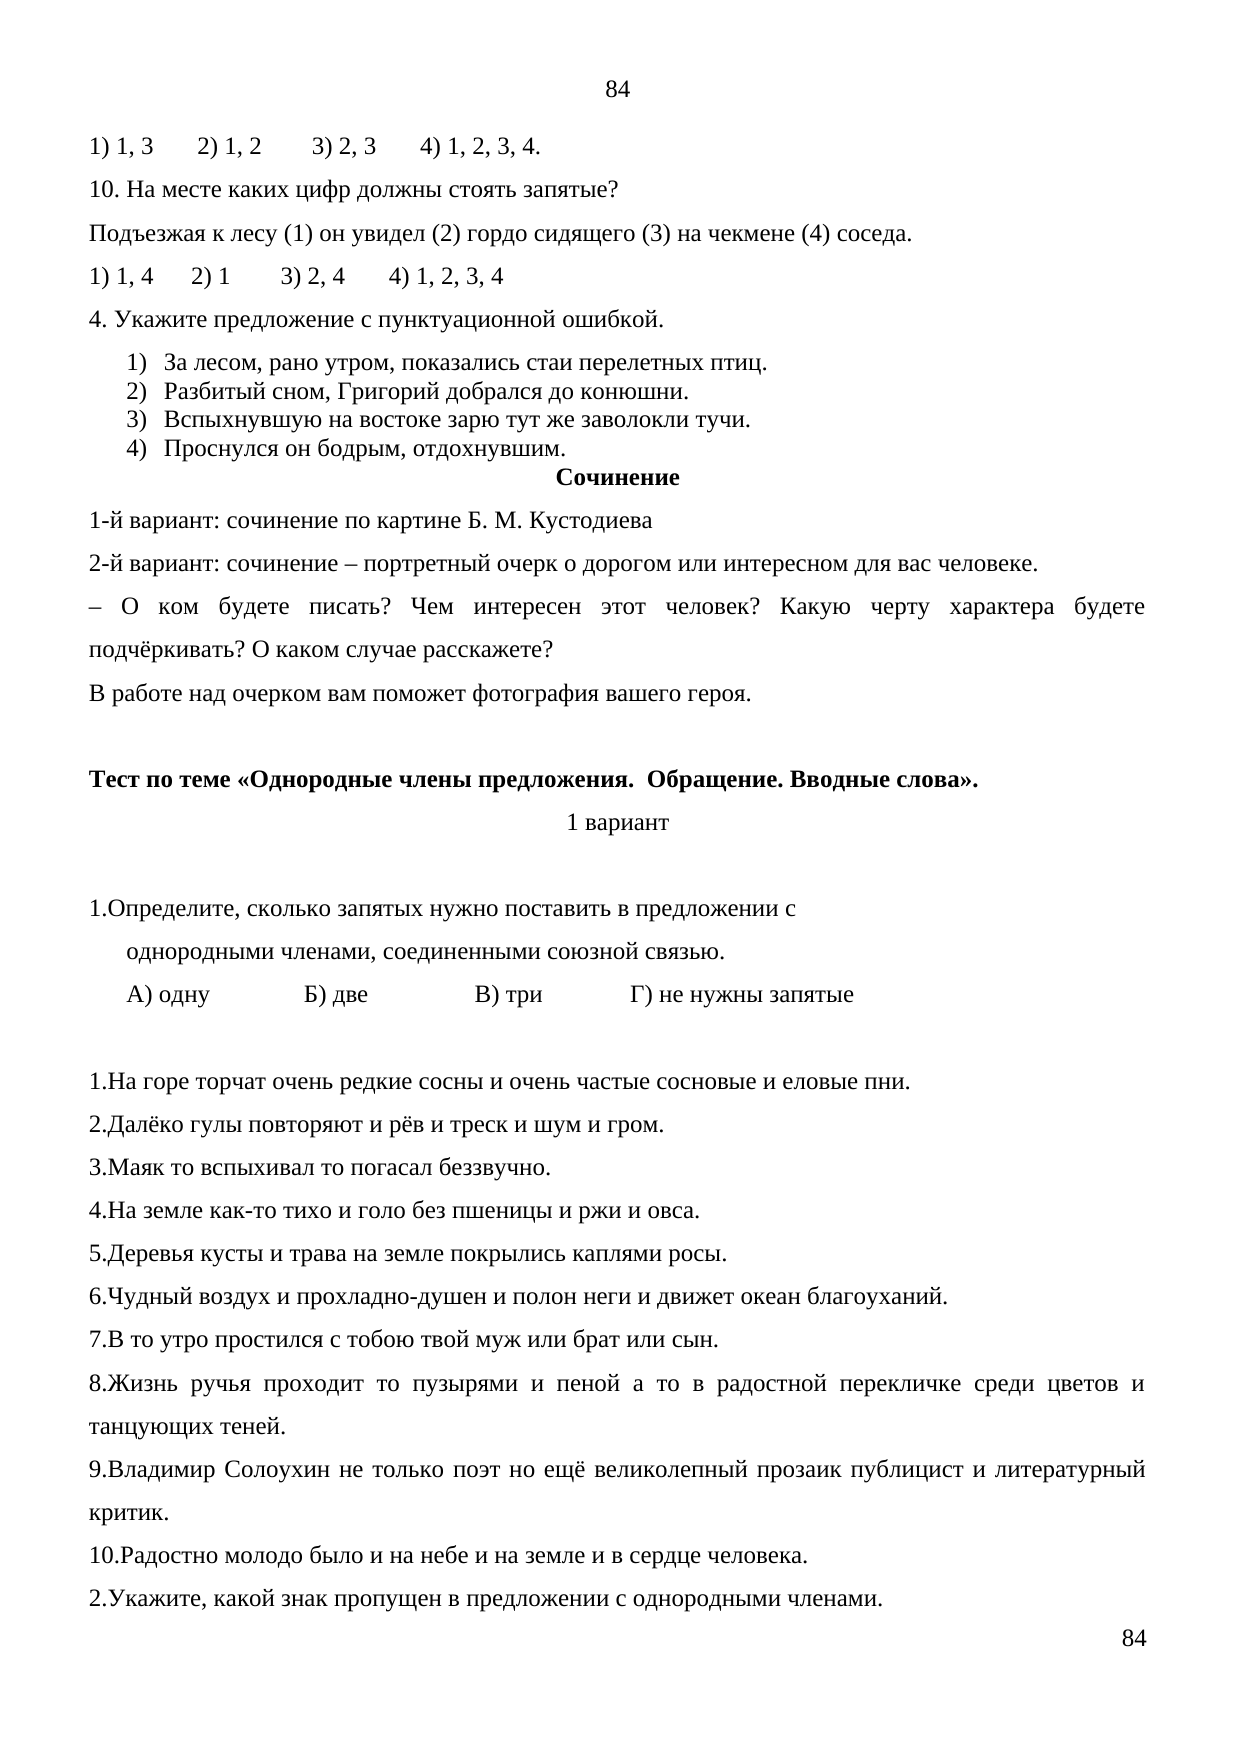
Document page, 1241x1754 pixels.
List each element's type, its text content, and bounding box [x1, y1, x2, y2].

list За лесом, рано утром, показались стаи перелетных птиц. [126, 347, 1147, 376]
text – О ком будете писать? Чем интересен этот человек? Какую черту характера будете подчёркивать? О каком случае расскажете? [89, 591, 1147, 663]
text 7.В то утро простился с тобою твой муж или брат или сын. [89, 1324, 1147, 1353]
text Тест по теме «Однородные члены предложения. Обращение. Вводные слова». [89, 764, 1147, 793]
text 1.Определите, сколько запятых нужно поставить в предложении с [89, 893, 1147, 922]
text 1) 1, 3 2) 1, 2 3) 2, 3 4) 1, 2, 3, 4. [89, 131, 1147, 160]
text 6.Чудный воздух и прохладно-душен и полон неги и движет океан благоуханий. [89, 1281, 1147, 1310]
text 1.На горе торчат очень редкие сосны и очень частые сосновые и еловые пни. [89, 1066, 1147, 1094]
text 10.Радостно молодо было и на небе и на земле и в сердце человека. [89, 1540, 1147, 1569]
text 2.Укажите, какой знак пропущен в предложении с однородными членами. [89, 1583, 1147, 1612]
text А) одну Б) две В) три Г) не нужны запятые [89, 979, 1147, 1008]
text однородными членами, соединенными союзной связью. [89, 936, 1147, 965]
text 2-й вариант: сочинение – портретный очерк о дорогом или интересном для вас человеке. [89, 548, 1147, 577]
text 10. На месте каких цифр должны стоять запятые? [89, 174, 1147, 203]
text 1-й вариант: сочинение по картине Б. М. Кустодиева [89, 505, 1147, 534]
list Вспыхнувшую на востоке зарю тут же заволокли тучи. [126, 404, 1147, 433]
list Проснулся он бодрым, отдохнувшим. [126, 433, 1147, 462]
text 9.Владимир Солоухин не только поэт но ещё великолепный прозаик публицист и литературный критик. [89, 1454, 1147, 1526]
text 3.Маяк то вспыхивал то погасал беззвучно. [89, 1152, 1147, 1181]
text 1 вариант [89, 807, 1147, 836]
text 2.Далёко гулы повторяют и рёв и треск и шум и гром. [89, 1109, 1147, 1138]
list Разбитый сном, Григорий добрался до конюшни. [126, 376, 1147, 404]
text 1) 1, 4 2) 1 3) 2, 4 4) 1, 2, 3, 4 [89, 261, 1147, 289]
text Подъезжая к лесу (1) он увидел (2) гордо сидящего (3) на чекмене (4) соседа. [89, 218, 1147, 246]
text 4.На земле как-то тихо и голо без пшеницы и ржи и овса. [89, 1195, 1147, 1224]
text Сочинение [89, 462, 1147, 491]
text 5.Деревья кусты и трава на земле покрылись каплями росы. [89, 1238, 1147, 1267]
text В работе над очерком вам поможет фотография вашего героя. [89, 678, 1147, 706]
text 8.Жизнь ручья проходит то пузырями и пеной а то в радостной перекличке среди цветов и танцующих теней. [89, 1368, 1147, 1439]
text 4. Укажите предложение с пунктуационной ошибкой. [89, 304, 1147, 333]
